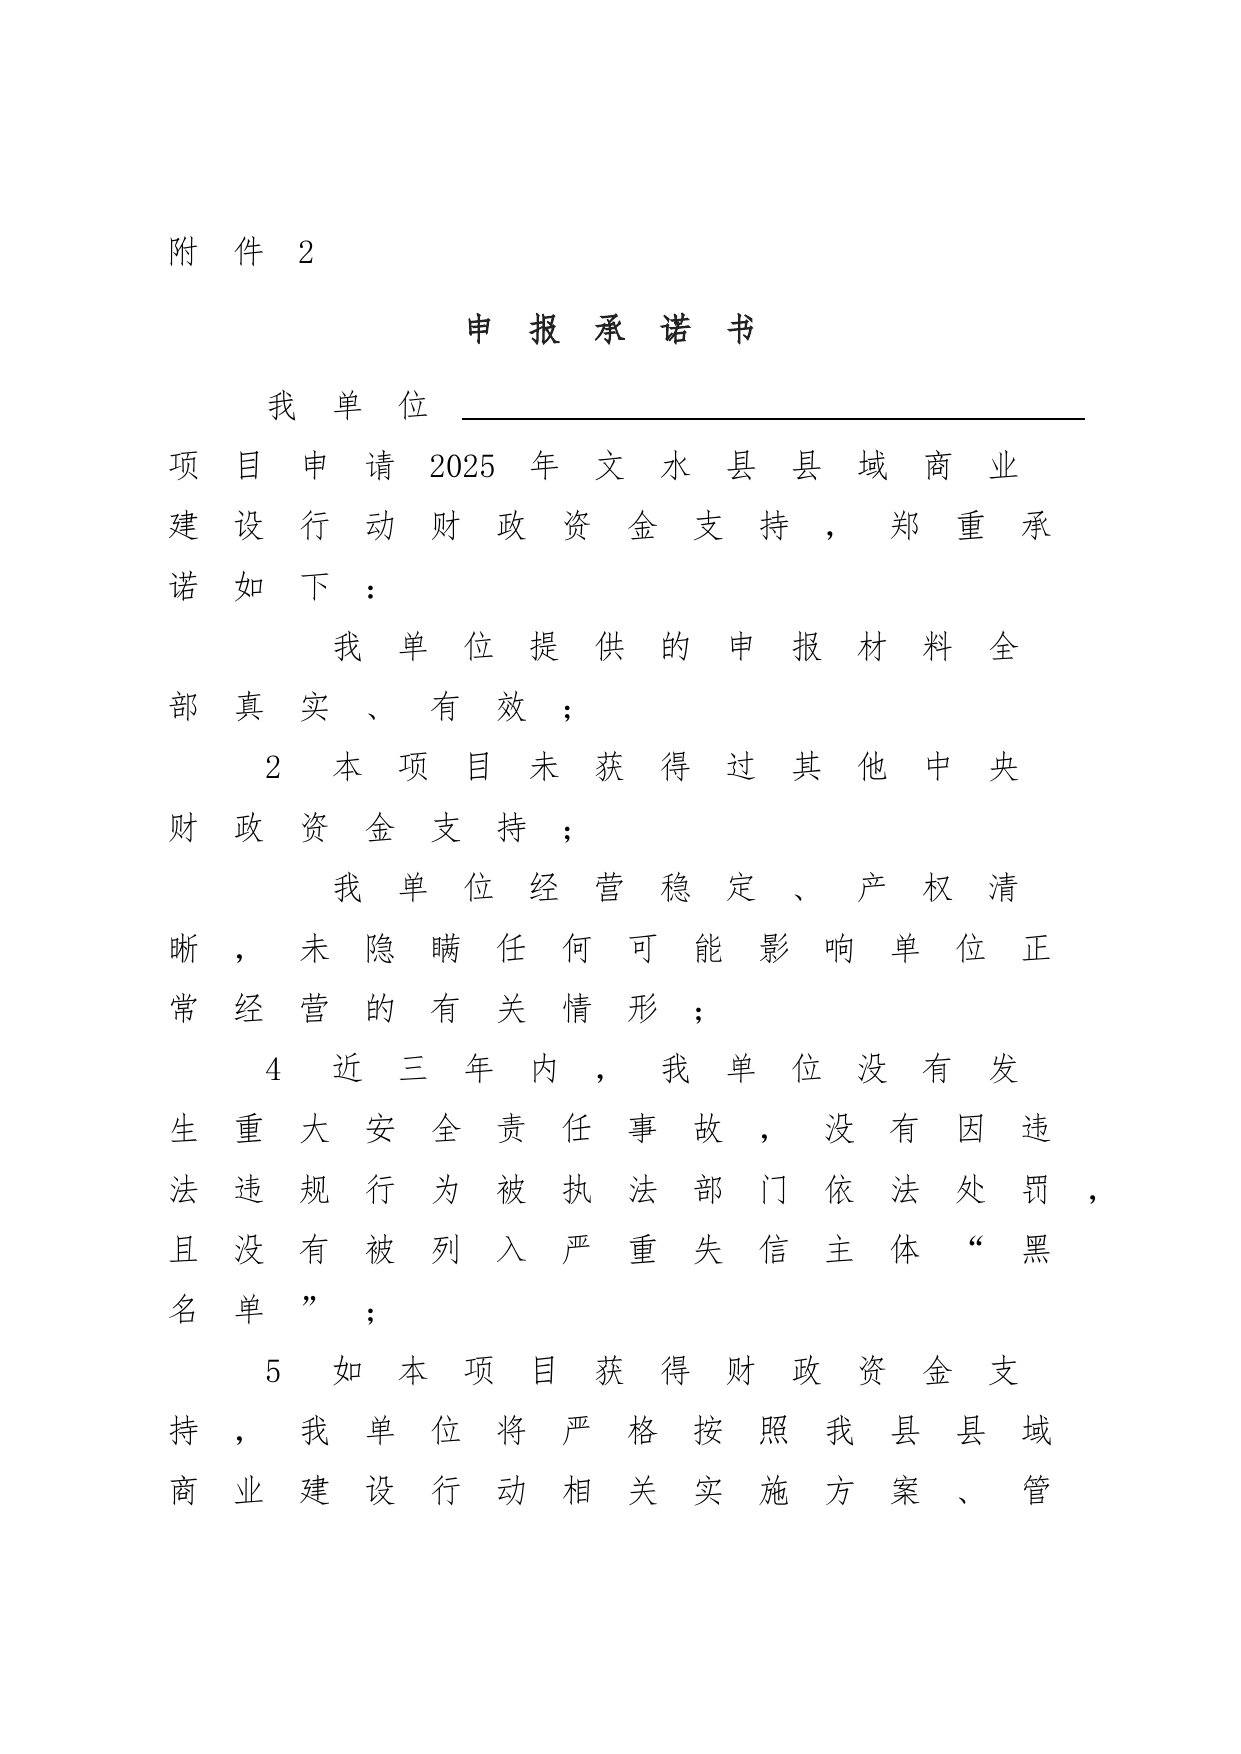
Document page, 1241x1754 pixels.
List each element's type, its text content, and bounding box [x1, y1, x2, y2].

text 我单位 项目申请2025年文水县县域商业建设行动财政资金支持，郑重承诺如下： [167, 373, 1085, 614]
list 近三年内，我单位没有发生重大安全责任事故，没有因违法违规行为被执法部门依法处罚，且没有被列入严重失信主体“黑名单”； [167, 1036, 1085, 1338]
list 本项目未获得过其他中央财政资金支持； [167, 734, 1085, 855]
text 附件2 [167, 219, 1085, 280]
list 我单位提供的申报材料全部真实、有效； [167, 614, 1085, 734]
list 我单位经营稳定、产权清晰，未隐瞒任何可能影响单位正常经营的有关情形； [167, 855, 1085, 1036]
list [167, 1338, 1085, 1518]
text 申报承诺书 [167, 296, 1085, 356]
